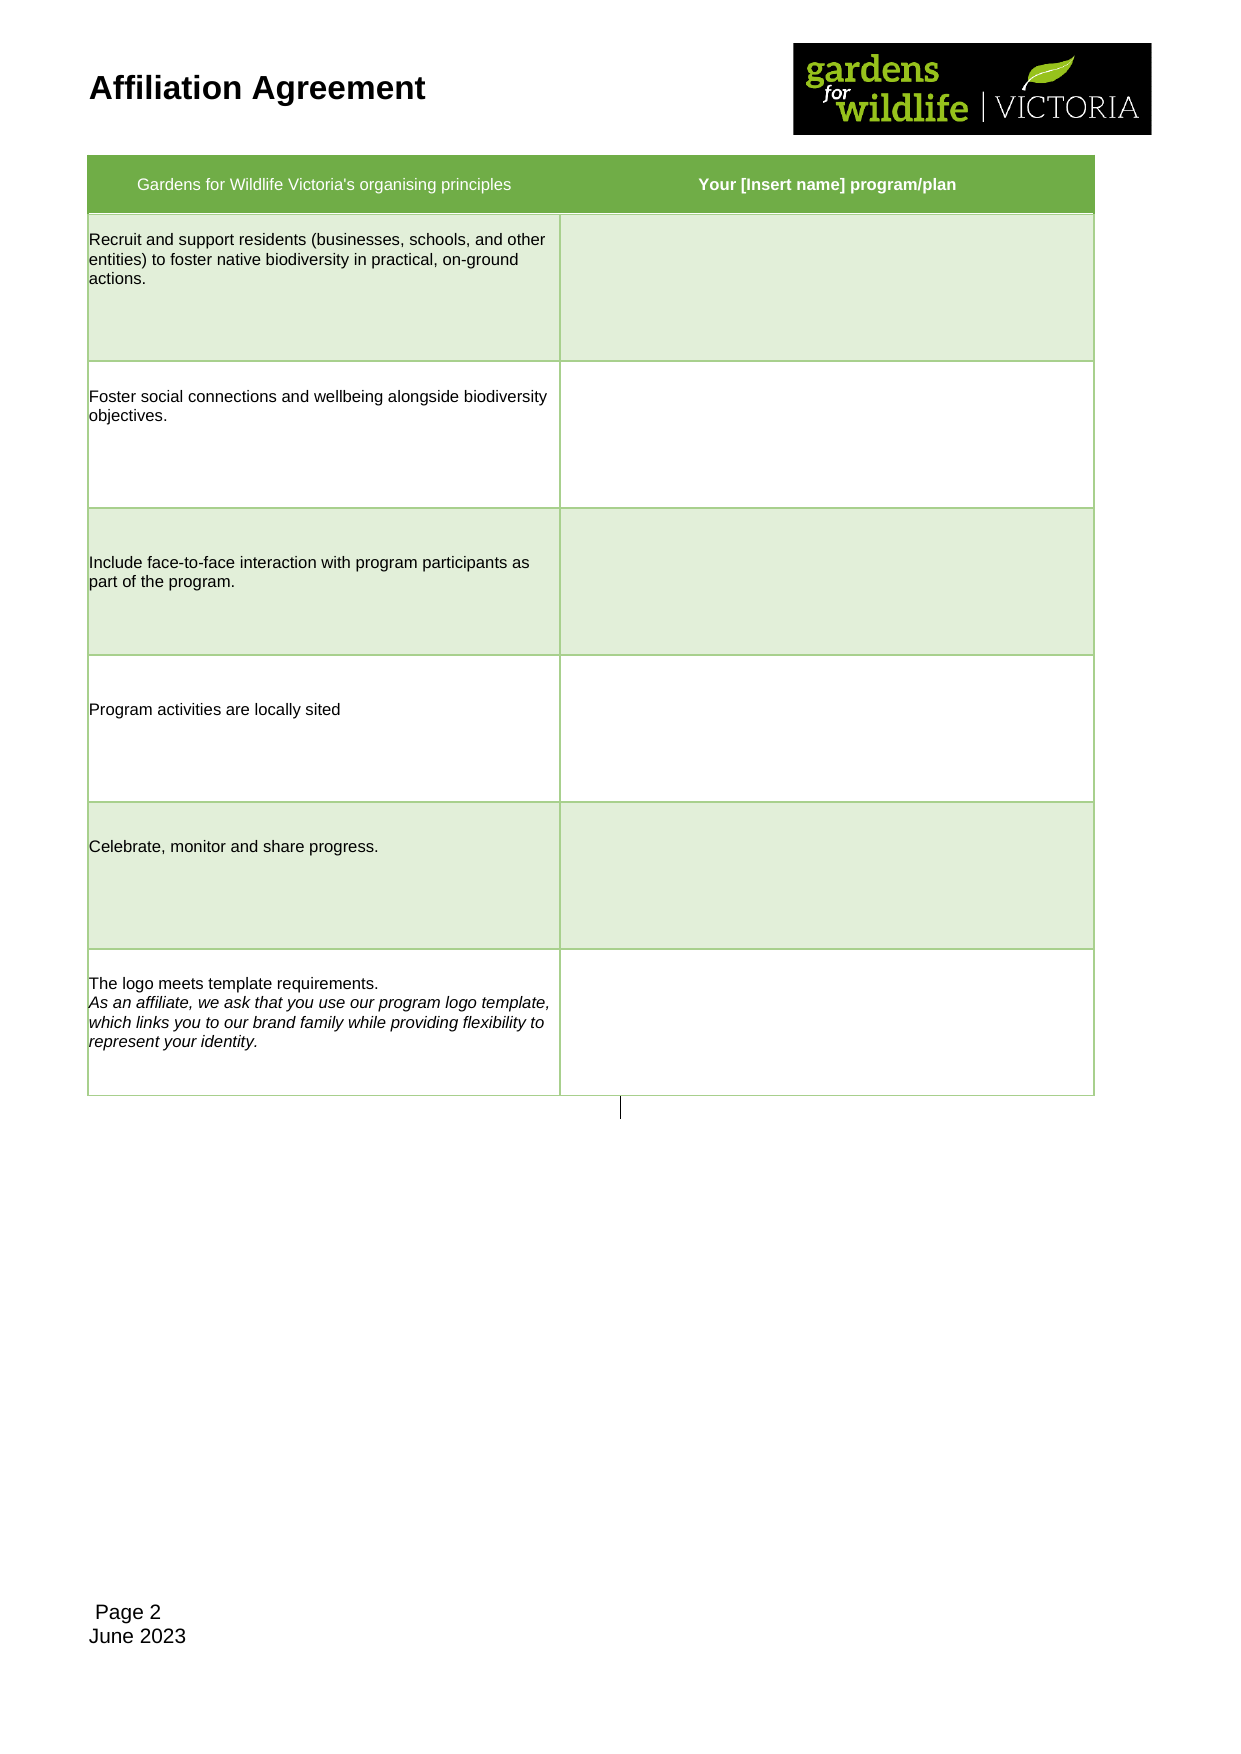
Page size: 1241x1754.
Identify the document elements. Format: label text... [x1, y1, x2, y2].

table_cell [561, 656, 1093, 801]
table_header Gardens for Wildlife Victoria's organising principles [89, 156, 560, 213]
table_header Your [Insert name] program/plan [560, 156, 1093, 213]
table_cell The logo meets template requirements. As an affiliate, we ask that you use our program logo template, which links you to our brand family while providing flexibility to represent your identity. [89, 950, 559, 1095]
table_cell Include face-to-face interaction with program participants as part of the program. [89, 509, 559, 654]
table_cell [561, 803, 1093, 948]
table_cell Celebrate, monitor and share progress. [89, 803, 559, 948]
table_cell Recruit and support residents (businesses, schools, and other entities) to foster native biodiversity in practical, on-ground actions. [89, 215, 559, 360]
table_cell [561, 950, 1093, 1095]
table_cell Program activities are locally sited [89, 656, 559, 801]
table_cell [561, 362, 1093, 507]
picture [793, 43, 1152, 135]
table_cell [561, 509, 1093, 654]
table_cell [561, 215, 1093, 360]
table_cell Foster social connections and wellbeing alongside biodiversity objectives. [89, 362, 559, 507]
